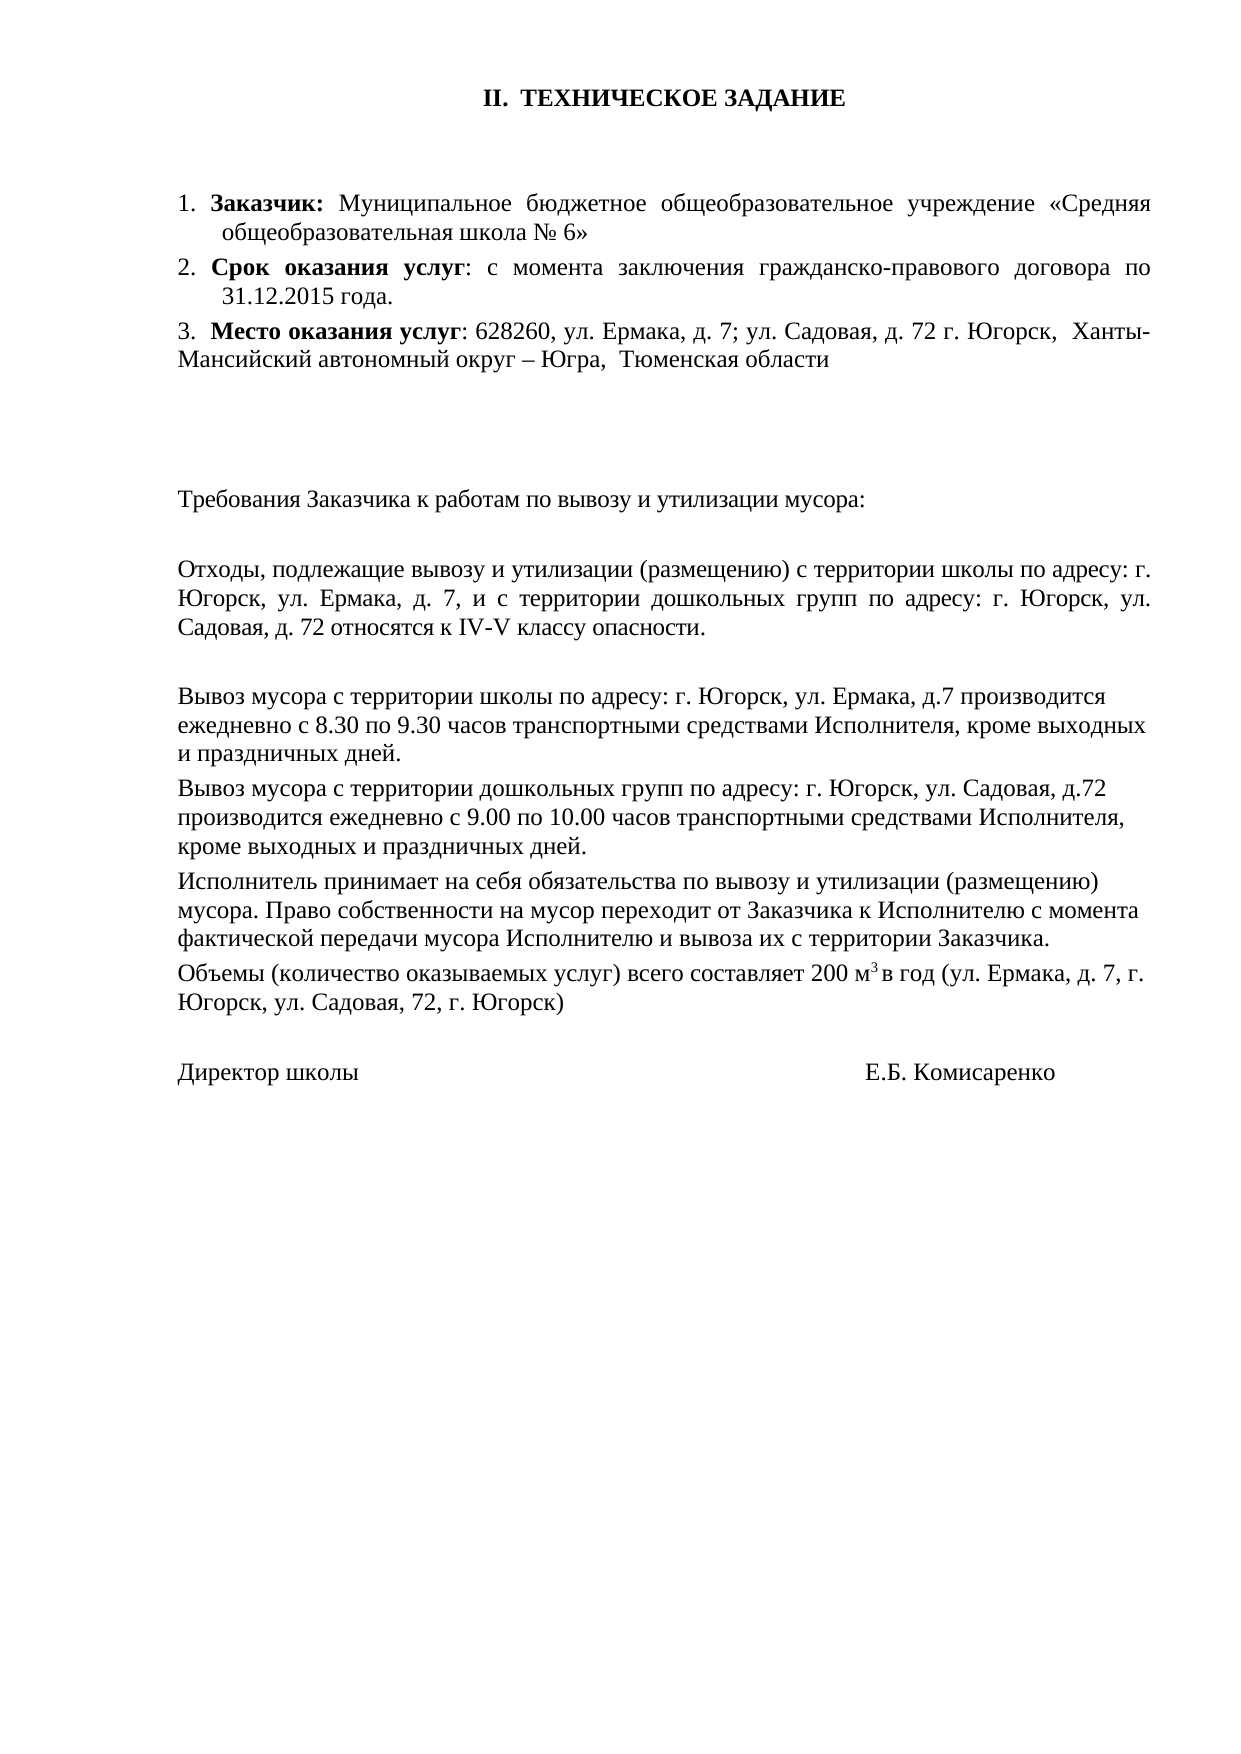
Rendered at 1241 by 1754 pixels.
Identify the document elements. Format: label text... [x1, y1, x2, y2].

text Требования Заказчика к работам по вывозу и утилизации мусора: [177, 484, 1152, 513]
text Директор школы Е.Б. Комисаренко [177, 1057, 1152, 1086]
text Вывоз мусора с территории дошкольных групп по адресу: г. Югорск, ул. Садовая, д.72 производится ежедневно с 9.00 по 10.00 часов транспортными средствами Исполнителя, кроме выходных и праздничных дней. [177, 773, 1152, 860]
text Объемы (количество оказываемых услуг) всего составляет 200 м3 в год (ул. Ермака, д. 7, г. Югорск, ул. Садовая, 72, г. Югорск) [177, 958, 1152, 1016]
text Вывоз мусора с территории школы по адресу: г. Югорск, ул. Ермака, д.7 производится ежедневно с 8.30 по 9.30 часов транспортными средствами Исполнителя, кроме выходных и праздничных дней. [177, 681, 1152, 767]
text 2. Срок оказания услуг: с момента заключения гражданско-правового договора по 31.12.2015 года. [177, 252, 1152, 309]
text Исполнитель принимает на себя обязательства по вывозу и утилизации (размещению) мусора. Право собственности на мусор переходит от Заказчика к Исполнителю с момента фактической передачи мусора Исполнителю и вывоза их с территории Заказчика. [177, 866, 1152, 952]
list ТЕХНИЧЕСКОЕ ЗАДАНИЕ [177, 83, 1152, 112]
text 1. Заказчик: Муниципальное бюджетное общеобразовательное учреждение «Средняя общеобразовательная школа № 6» [177, 188, 1152, 246]
text 3. Место оказания услуг: 628260, ул. Ермака, д. 7; ул. Садовая, д. 72 г. Югорск, Ханты-Мансийский автономный округ – Югра, Тюменская области [177, 316, 1152, 373]
text Отходы, подлежащие вывозу и утилизации (размещению) с территории школы по адресу: г. Югорск, ул. Ермака, д. 7, и с территории дошкольных групп по адресу: г. Югорск, ул. Садовая, д. 72 относятся к IV-V классу опасности. [177, 554, 1152, 641]
